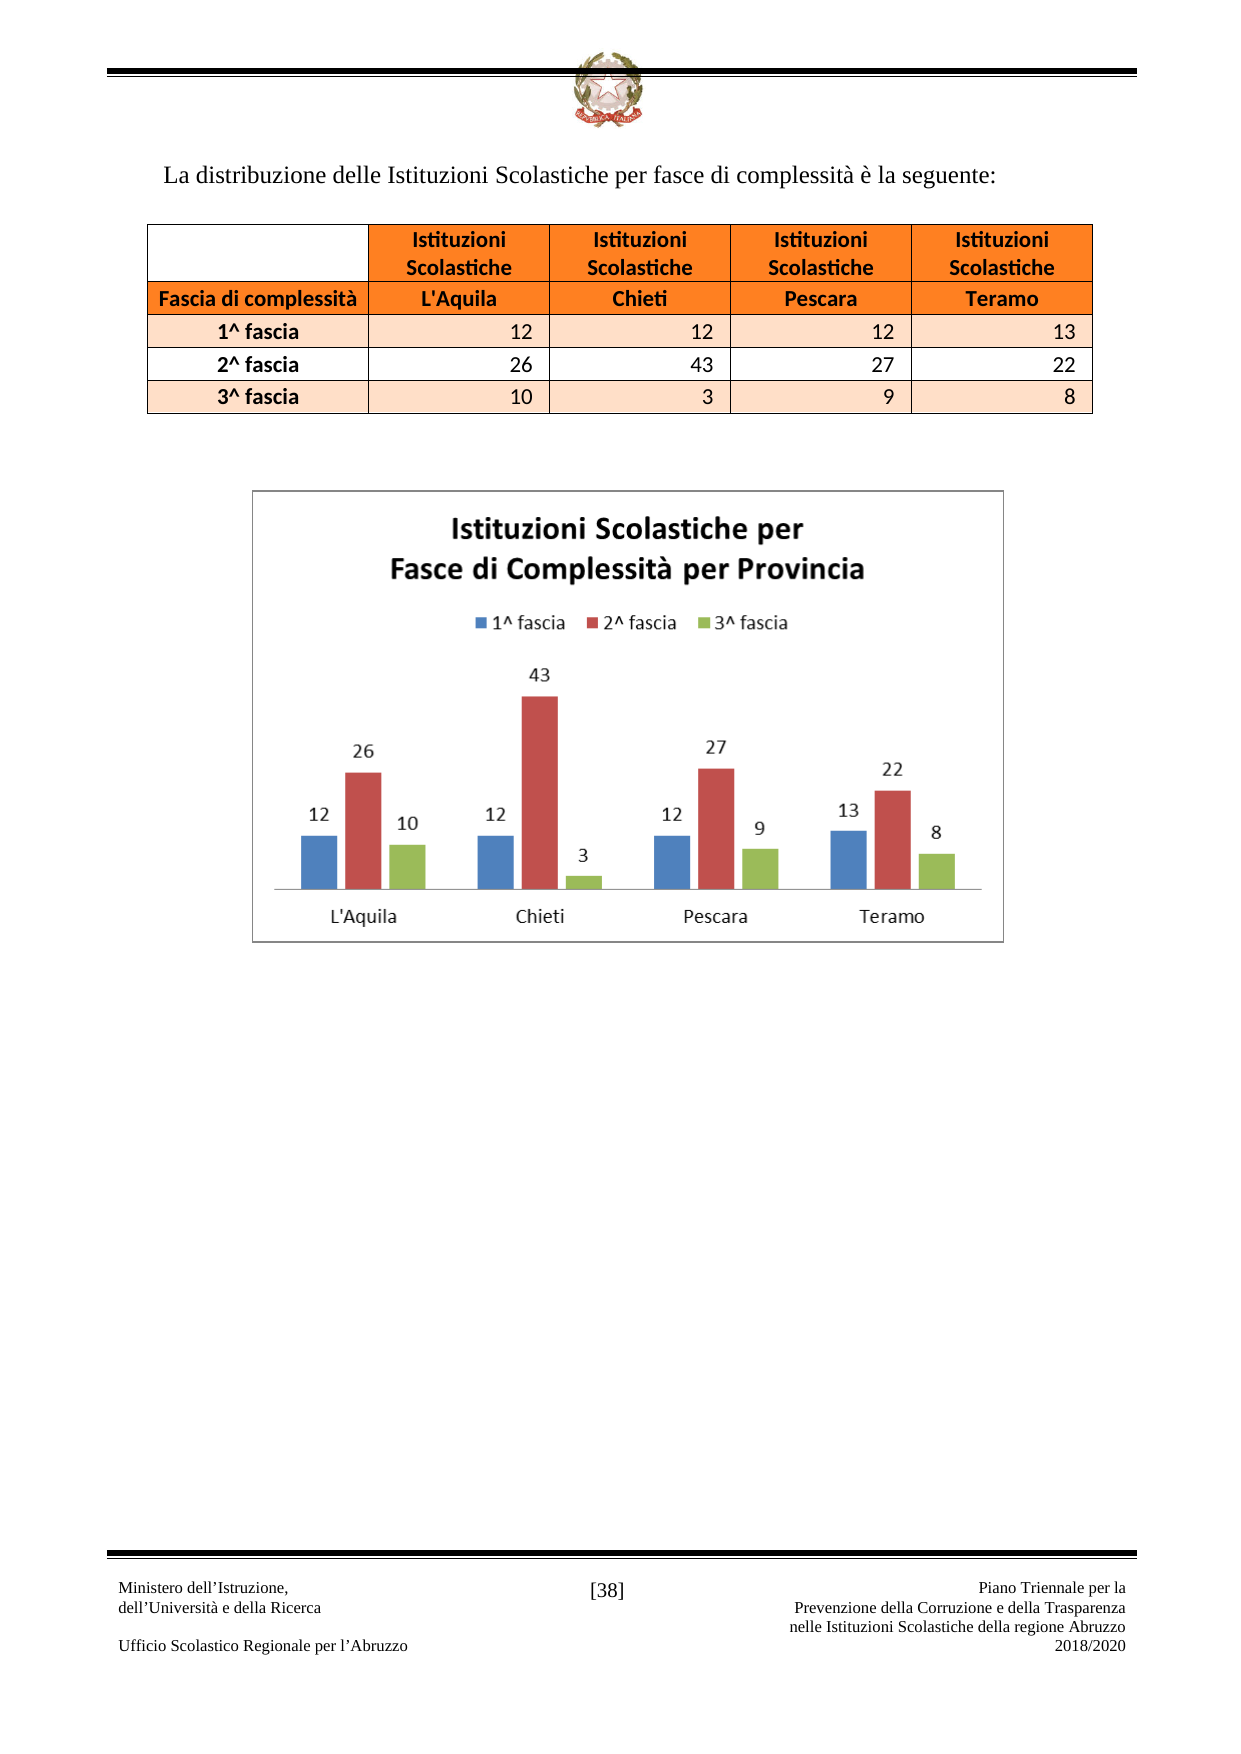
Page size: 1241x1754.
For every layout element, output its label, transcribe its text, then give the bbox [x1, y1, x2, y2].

table_header Istituzioni Scolastiche [369, 225, 549, 281]
table_header [148, 225, 368, 281]
table_cell Pescara [731, 282, 911, 314]
table_cell 12 [731, 315, 911, 347]
table_cell 26 [369, 348, 549, 379]
picture [252, 490, 1004, 943]
table_cell 2^ fascia [148, 348, 368, 379]
table_cell Teramo [912, 282, 1092, 314]
table_cell Chieti [550, 282, 730, 314]
table_cell 1^ fascia [148, 315, 368, 347]
table_header Istituzioni Scolastiche [550, 225, 730, 281]
table_cell 43 [550, 348, 730, 379]
text La distribuzione delle Istituzioni Scolastiche per fasce di complessità è la seguente: [118, 160, 1122, 189]
picture [571, 77, 647, 131]
table_cell 13 [912, 315, 1092, 347]
table_cell L'Aquila [369, 282, 549, 314]
table_cell 12 [550, 315, 730, 347]
table_cell 22 [912, 348, 1092, 379]
table_cell 8 [912, 381, 1092, 412]
picture [571, 48, 647, 68]
table_cell 3^ fascia [148, 381, 368, 412]
table_cell 3 [550, 381, 730, 412]
table_cell Fascia di complessità [148, 282, 368, 314]
table_cell 27 [731, 348, 911, 379]
table_cell 10 [369, 381, 549, 412]
table_header Istituzioni Scolastiche [731, 225, 911, 281]
table_cell 9 [731, 381, 911, 412]
table_header Istituzioni Scolastiche [912, 225, 1092, 281]
table_cell 12 [369, 315, 549, 347]
